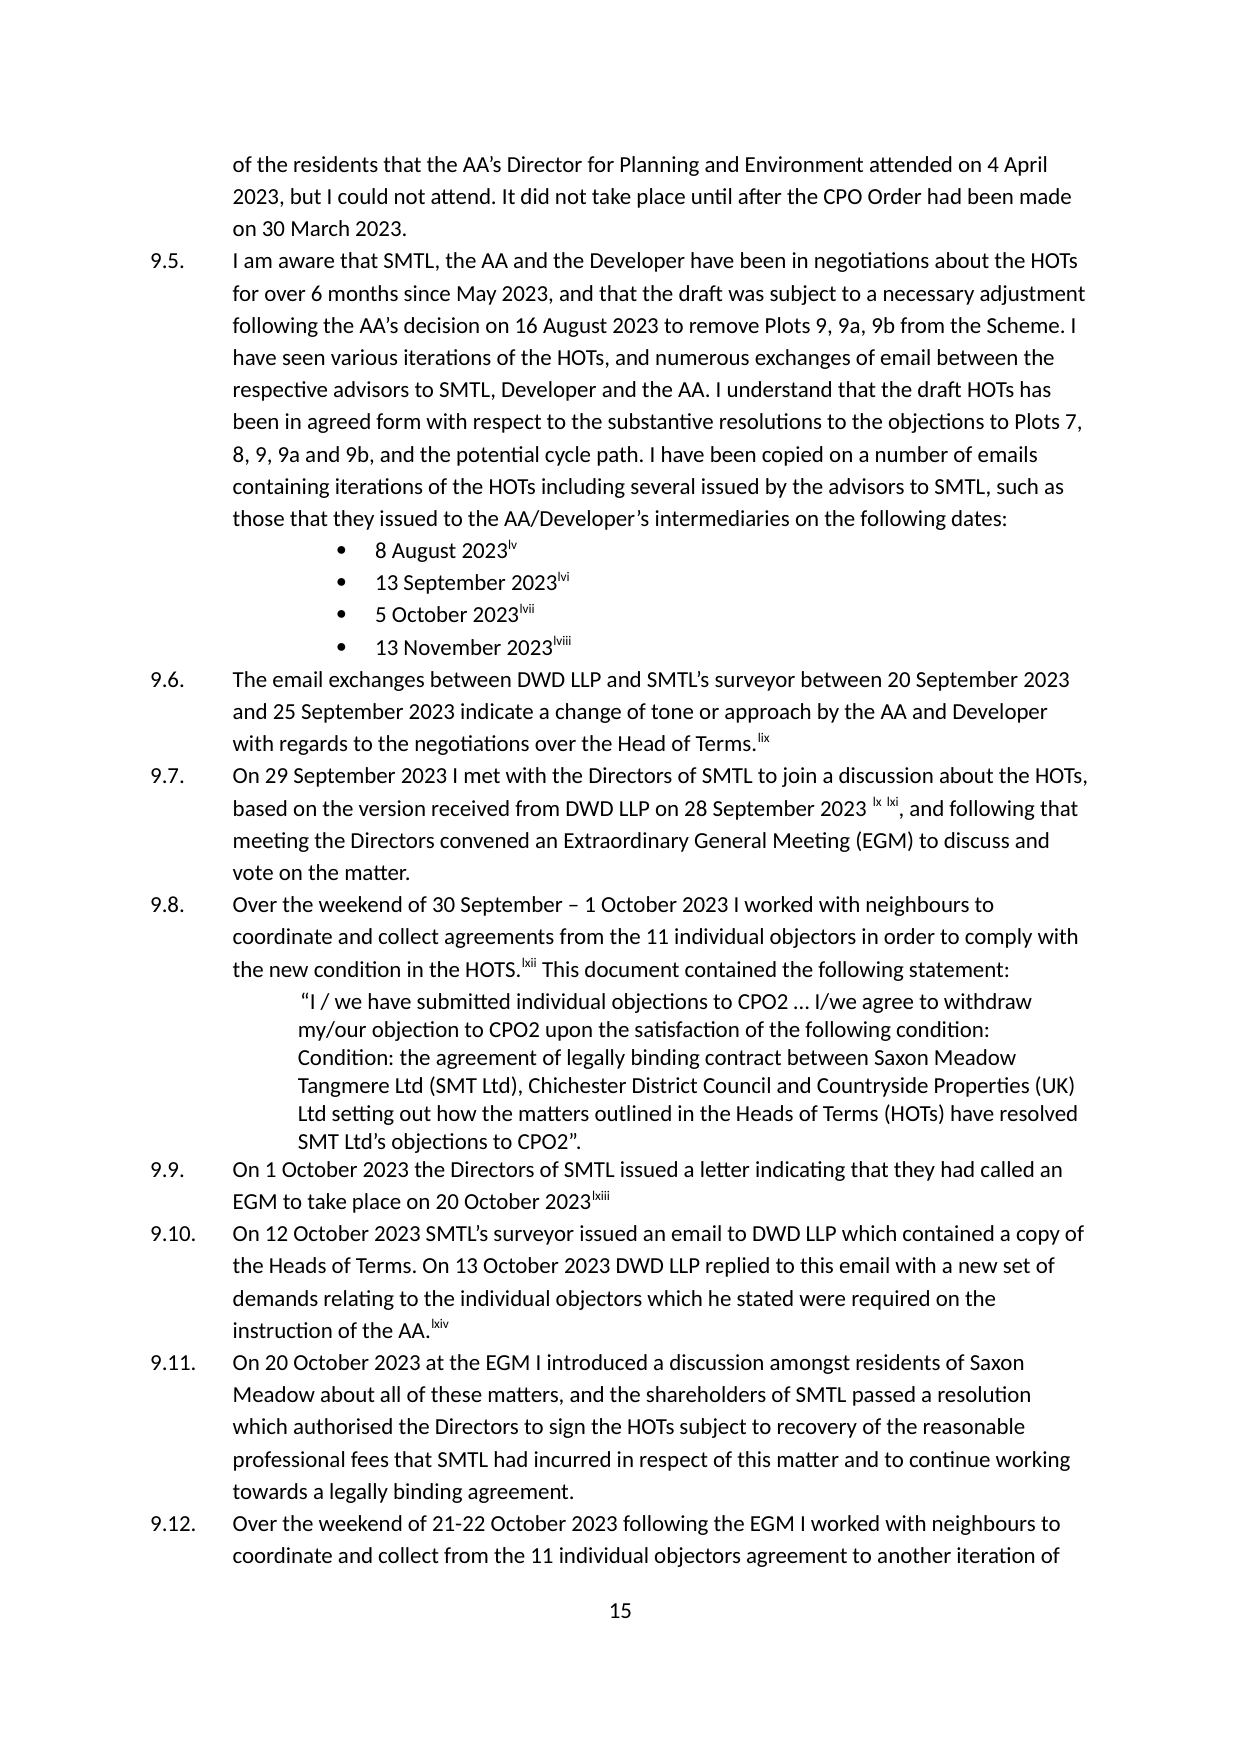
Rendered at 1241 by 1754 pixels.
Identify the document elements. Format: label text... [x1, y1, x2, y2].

list On 29 September 2023 I met with the Directors of SMTL to join a discussion about the HOTs, based on the version received from DWD LLP on 28 September 2023 , and following that meeting the Directors convened an Extraordinary General Meeting (EGM) to discuss and vote on the matter. [150, 762, 1090, 886]
list 13 November 2023 [337, 633, 1090, 661]
list I am aware that SMTL, the AA and the Developer have been in negotiations about the HOTs for over 6 months since May 2023, and that the draft was subject to a necessary adjustment following the AA’s decision on 16 August 2023 to remove Plots 9, 9a, 9b from the Scheme. I have seen various iterations of the HOTs, and numerous exchanges of email between the respective advisors to SMTL, Developer and the AA. I understand that the draft HOTs has been in agreed form with respect to the substantive resolutions to the objections to Plots 7, 8, 9, 9a and 9b, and the potential cycle path. I have been copied on a number of emails containing iterations of the HOTs including several issued by the advisors to SMTL, such as those that they issued to the AA/Developer’s intermediaries on the following dates: [150, 247, 1090, 532]
list The email exchanges between DWD LLP and SMTL’s surveyor between 20 September 2023 and 25 September 2023 indicate a change of tone or approach by the AA and Developer with regards to the negotiations over the Head of Terms. [150, 665, 1090, 757]
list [150, 150, 1090, 242]
list 13 September 2023 [337, 568, 1090, 596]
list “I / we have submitted individual objections to CPO2 … I/we agree to withdraw my/our objection to CPO2 upon the satisfaction of the following condition: Condition: the agreement of legally binding contract between Saxon Meadow Tangmere Ltd (SMT Ltd), Chichester District Council and Countryside Properties (UK) Ltd setting out how the matters outlined in the Heads of Terms (HOTs) have resolved SMT Ltd’s objections to CPO2”. [298, 987, 1090, 1155]
list 8 August 2023 [337, 536, 1090, 564]
list On 20 October 2023 at the EGM I introduced a discussion amongst residents of Saxon Meadow about all of these matters, and the shareholders of SMTL passed a resolution which authorised the Directors to sign the HOTs subject to recovery of the reasonable professional fees that SMTL had incurred in respect of this matter and to continue working towards a legally binding agreement. [150, 1348, 1090, 1505]
list 5 October 2023 [337, 601, 1090, 629]
list On 1 October 2023 the Directors of SMTL issued a letter indicating that they had called an EGM to take place on 20 October 2023 [150, 1155, 1090, 1215]
list Over the weekend of 30 September – 1 October 2023 I worked with neighbours to coordinate and collect agreements from the 11 individual objectors in order to comply with the new condition in the HOTS. This document contained the following statement: [150, 890, 1090, 983]
list On 12 October 2023 SMTL’s surveyor issued an email to DWD LLP which contained a copy of the Heads of Terms. On 13 October 2023 DWD LLP replied to this email with a new set of demands relating to the individual objectors which he stated were required on the instruction of the AA. [150, 1219, 1090, 1344]
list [150, 1509, 1090, 1569]
